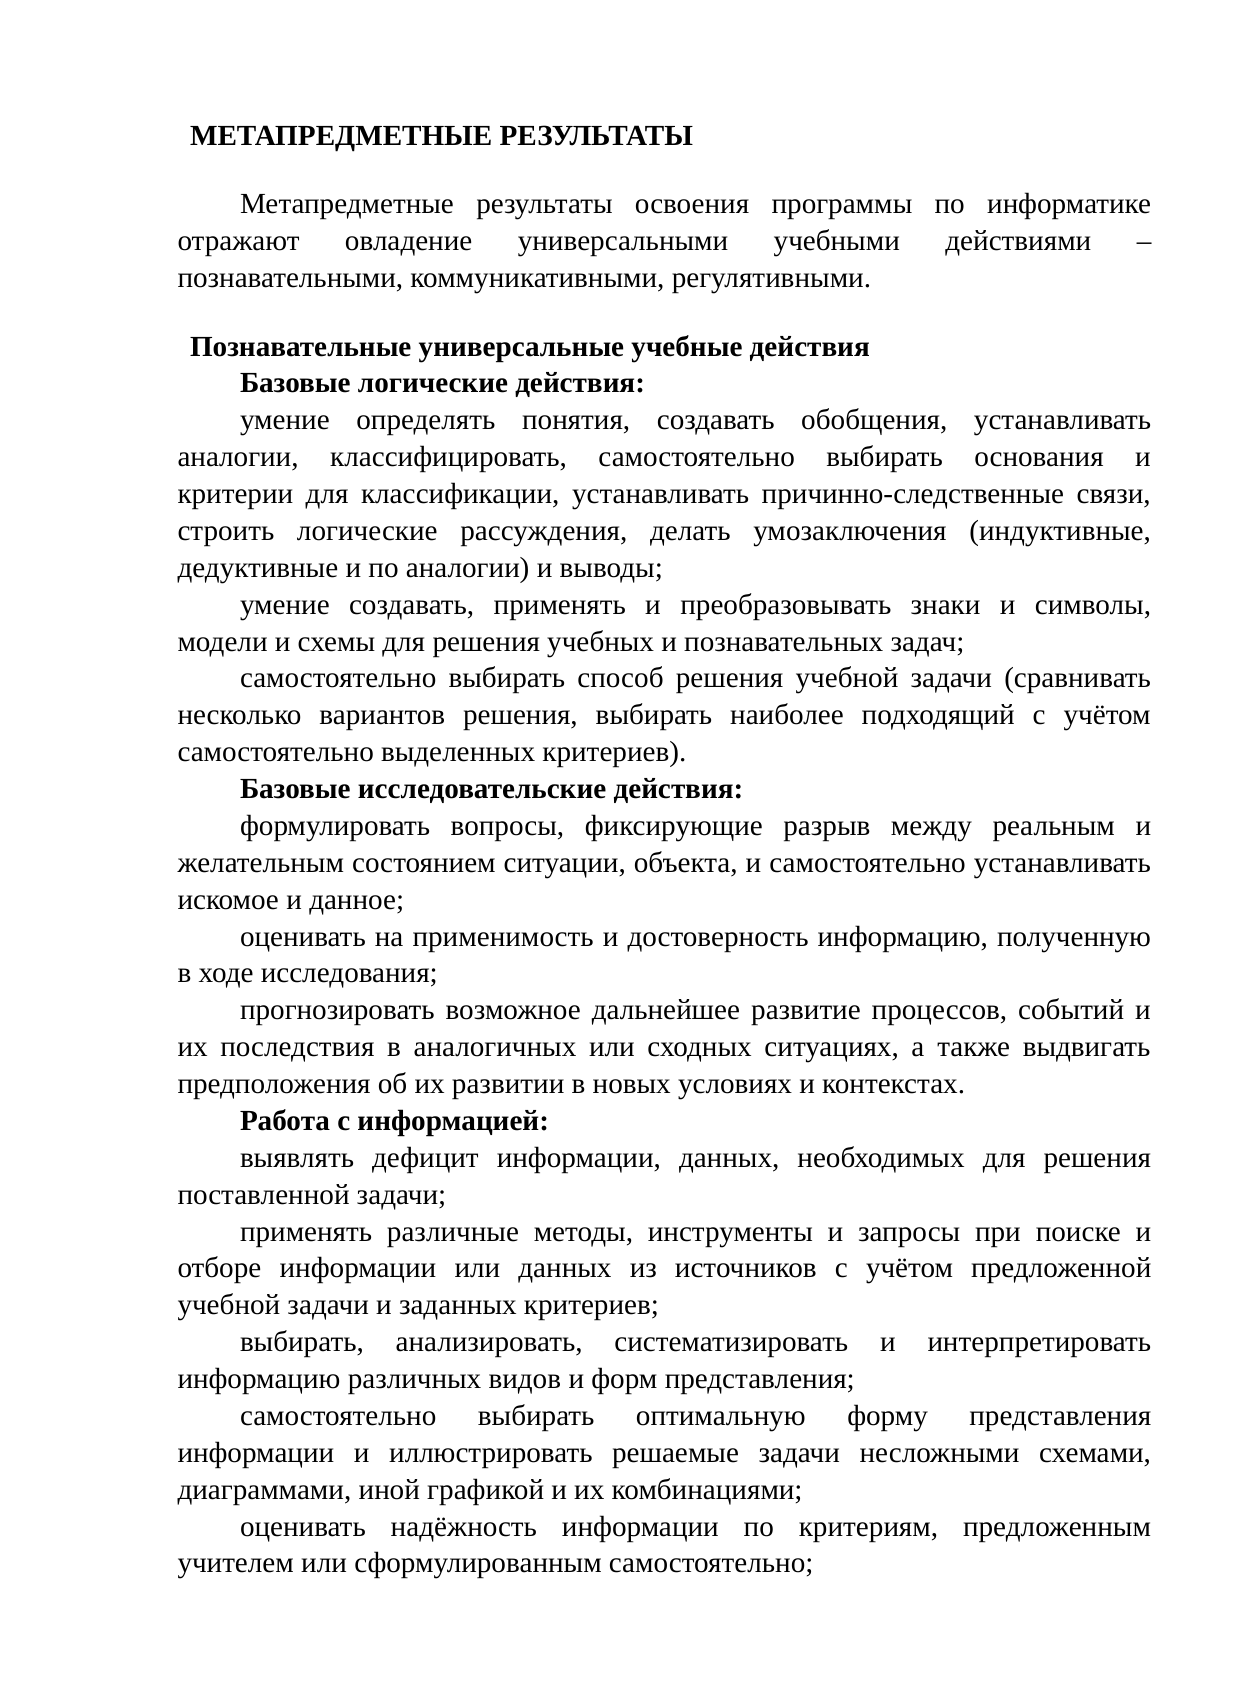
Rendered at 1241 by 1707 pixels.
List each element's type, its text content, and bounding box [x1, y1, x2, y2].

text Познавательные универсальные учебные действия [190, 329, 1152, 362]
text Базовые исследовательские действия: [177, 771, 1152, 805]
text самостоятельно выбирать оптимальную форму представления информации и иллюстрировать решаемые задачи несложными схемами, диаграммами, иной графикой и их комбинациями; [177, 1398, 1152, 1505]
text оценивать на применимость и достоверность информацию, полученную в ходе исследования; [177, 919, 1152, 989]
text умение создавать, применять и преобразовывать знаки и символы, модели и схемы для решения учебных и познавательных задач; [177, 587, 1152, 657]
text Метапредметные результаты освоения программы по информатике отражают овладение универсальными учебными действиями – познавательными, коммуникативными, регулятивными. [177, 187, 1152, 294]
text Базовые логические действия: [177, 366, 1152, 399]
text прогнозировать возможное дальнейшее развитие процессов, событий и их последствия в аналогичных или сходных ситуациях, а также выдвигать предположения об их развитии в новых условиях и контекстах. [177, 992, 1152, 1100]
text умение определять понятия, создавать обобщения, устанавливать аналогии, классифицировать, самостоятельно выбирать основания и критерии для классификации, устанавливать причинно-следственные связи, строить логические рассуждения, делать умозаключения (индуктивные, дедуктивные и по аналогии) и выводы; [177, 402, 1152, 583]
text оценивать надёжность информации по критериям, предложенным учителем или сформулированным самостоятельно; [177, 1509, 1152, 1579]
text формулировать вопросы, фиксирующие разрыв между реальным и желательным состоянием ситуации, объекта, и самостоятельно устанавливать искомое и данное; [177, 808, 1152, 915]
text Работа с информацией: [177, 1103, 1152, 1137]
text самостоятельно выбирать способ решения учебной задачи (сравнивать несколько вариантов решения, выбирать наиболее подходящий с учётом самостоятельно выделенных критериев). [177, 661, 1152, 768]
text применять различные методы, инструменты и запросы при поиске и отборе информации или данных из источников с учётом предложенной учебной задачи и заданных критериев; [177, 1214, 1152, 1321]
text выбирать, анализировать, систематизировать и интерпретировать информацию различных видов и форм представления; [177, 1324, 1152, 1395]
text МЕТАПРЕДМЕТНЫЕ РЕЗУЛЬТАТЫ [190, 118, 1152, 152]
text выявлять дефицит информации, данных, необходимых для решения поставленной задачи; [177, 1140, 1152, 1210]
